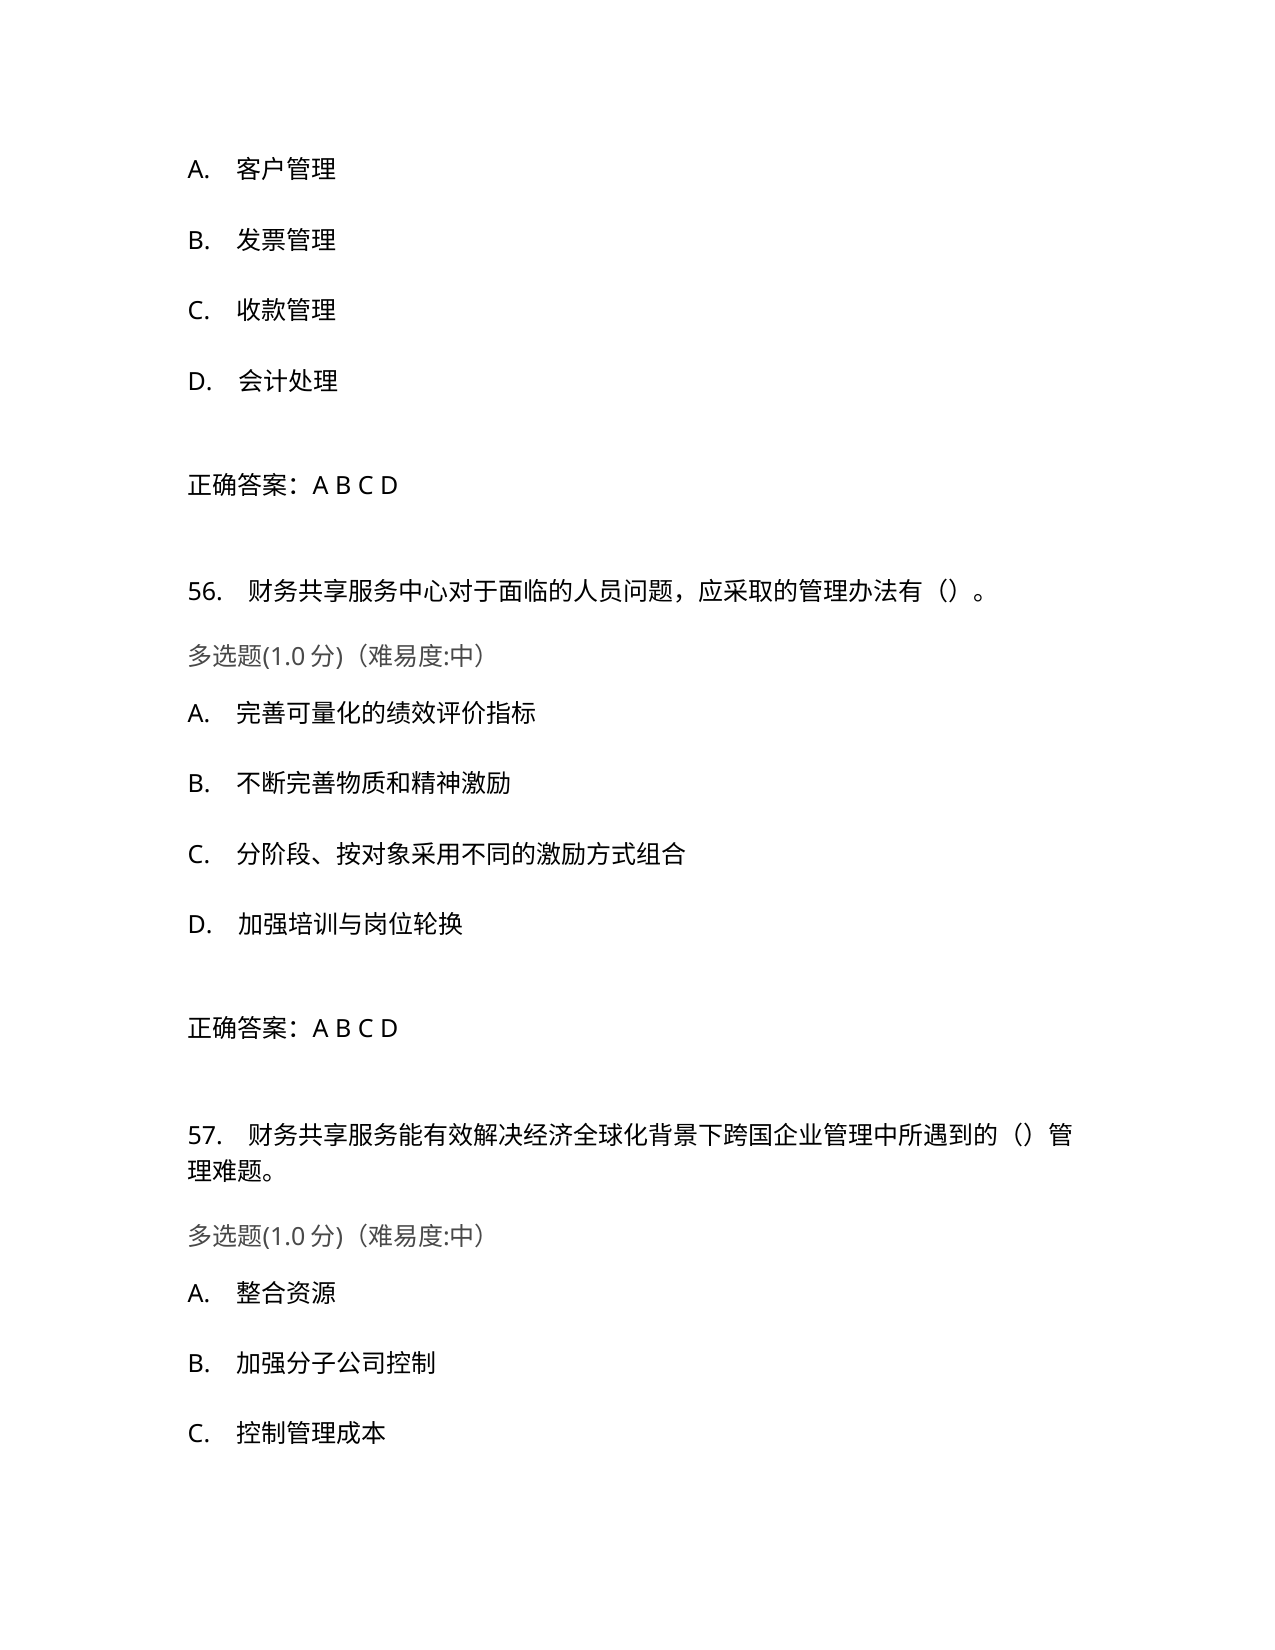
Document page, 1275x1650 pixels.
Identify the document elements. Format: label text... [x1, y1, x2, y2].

text 多选题(1.0分)（难易度:中） [187, 636, 1087, 673]
text A. 完善可量化的绩效评价指标 B. 不断完善物质和精神激励 C. 分阶段、按对象采用不同的激励方式组合 D. 加强培训与岗位轮换 正确答案：A B C D [187, 693, 1087, 1073]
text 57. 财务共享服务能有效解决经济全球化背景下跨国企业管理中所遇到的（）管理难题。 [187, 1115, 1087, 1216]
text 多选题(1.0分)（难易度:中） [187, 1216, 1087, 1252]
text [187, 1273, 1087, 1484]
text 56. 财务共享服务中心对于面临的人员问题，应采取的管理办法有（）。 [187, 572, 1087, 636]
text A. 客户管理 B. 发票管理 C. 收款管理 D. 会计处理 正确答案：A B C D [187, 150, 1087, 530]
